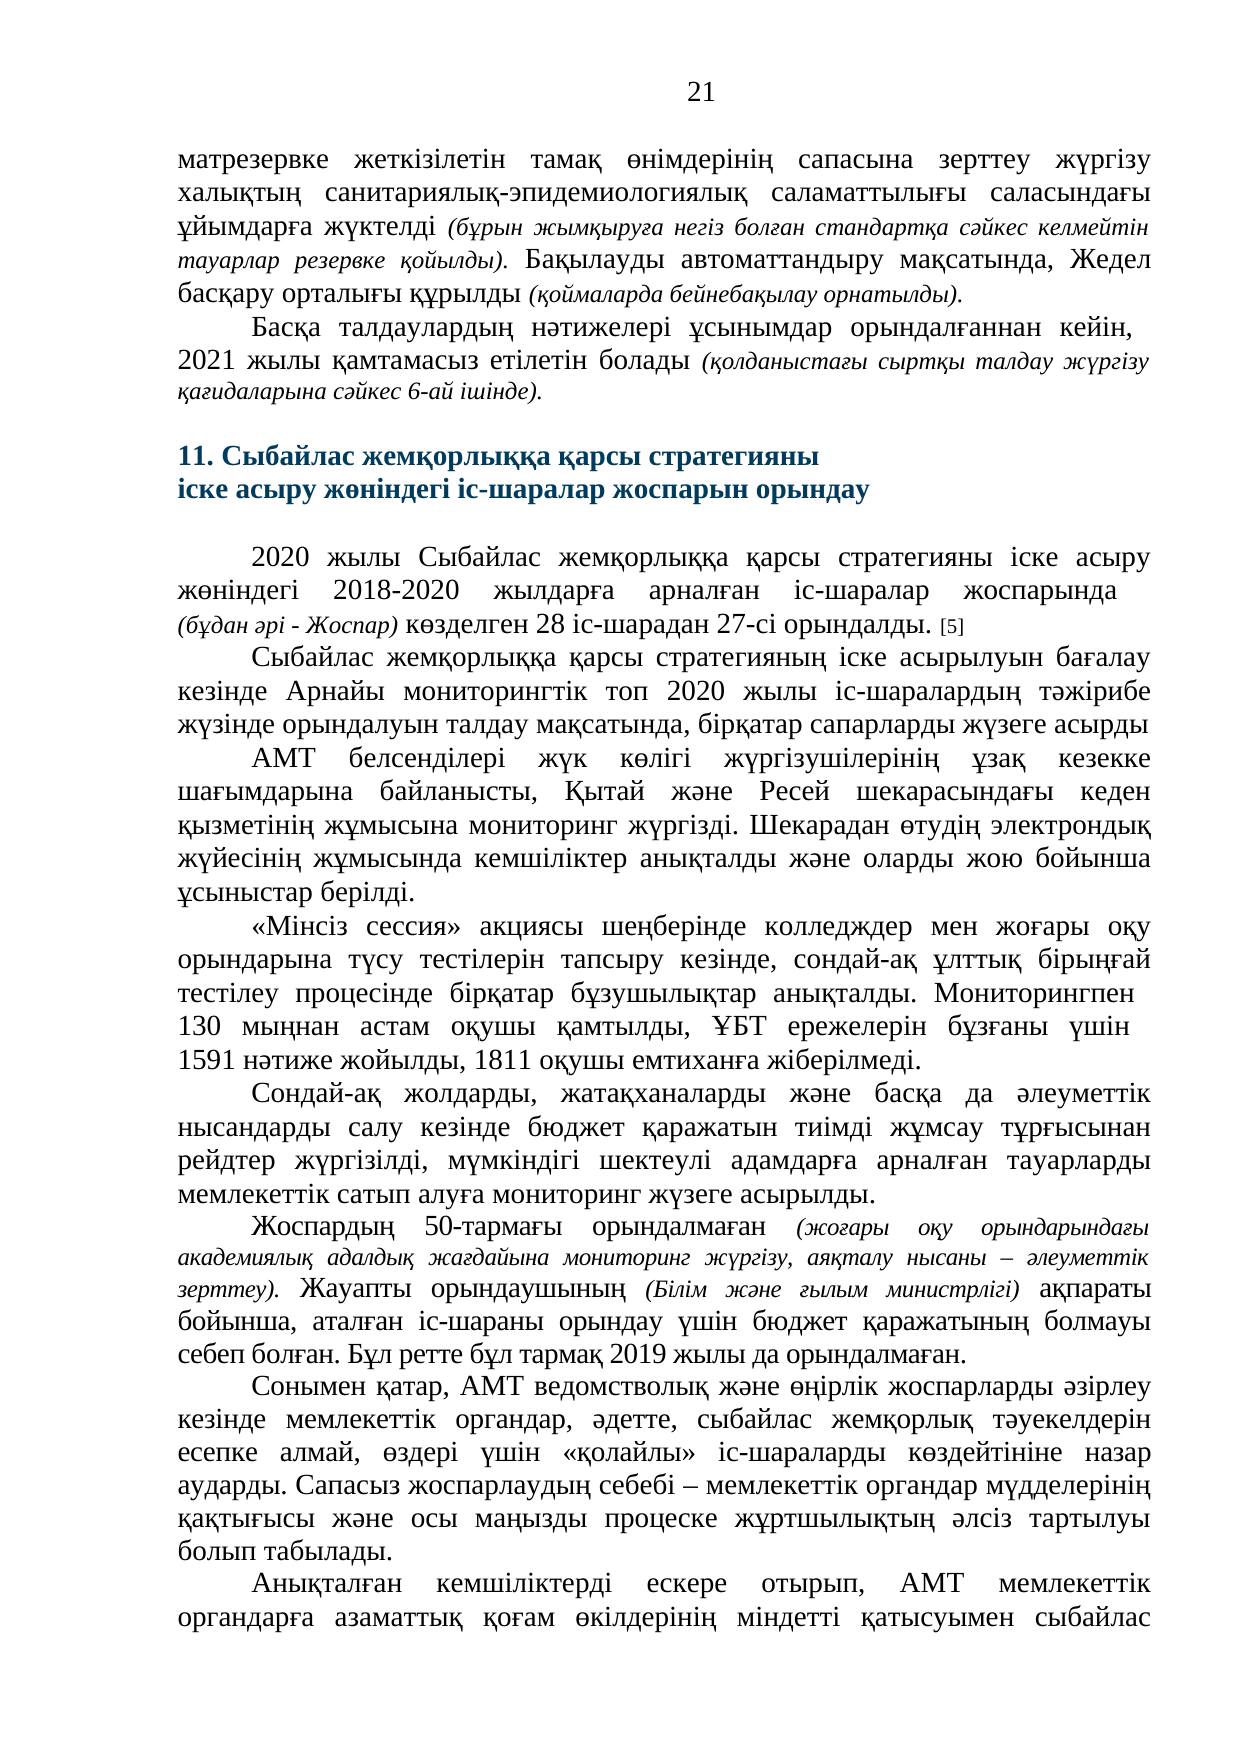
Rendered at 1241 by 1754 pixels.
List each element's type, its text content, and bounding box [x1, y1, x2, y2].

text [177, 141, 1152, 309]
text Сонымен қатар, АМТ ведомстволық және өңірлік жоспарларды әзірлеу кезінде мемлекеттік органдар, әдетте, сыбайлас жемқорлық тәуекелдерін есепке алмай, өздері үшін «қолайлы» іс-шараларды көздейтініне назар аударды. Сапасыз жоспарлаудың себебі – мемлекеттік органдар мүдделерінің қақтығысы және осы маңызды процеске жұртшылықтың әлсіз тартылуы болып табылады. [177, 1369, 1152, 1567]
list Сондай-ақ жолдарды, жатақханаларды және басқа да әлеуметтік нысандарды салу кезінде бюджет қаражатын тиімді жұмсау тұрғысынан рейдтер жүргізілді, мүмкіндігі шектеулі адамдарға арналған тауарларды мемлекеттік сатып алуға мониторинг жүзеге асырылды. [177, 1075, 1152, 1209]
list АМТ белсенділері жүк көлігі жүргізушілерінің ұзақ кезекке шағымдарына байланысты, Қытай және Ресей шекарасындағы кеден қызметінің жұмысына мониторинг жүргізді. Шекарадан өтудің электрондық жүйесінің жұмысында кемшіліктер анықталды және оларды жою бойынша ұсыныстар берілді. [177, 740, 1152, 908]
text Сыбайлас жемқорлыққа қарсы стратегияның іске асырылуын бағалау кезінде Арнайы мониторингтік топ 2020 жылы іс-шаралардың тәжірибе жүзінде орындалуын талдау мақсатында, бірқатар сапарларды жүзеге асырды [177, 639, 1152, 740]
text 2020 жылы Сыбайлас жемқорлыққа қарсы стратегияны іске асыру жөніндегі 2018-2020 жылдарға арналған іс-шаралар жоспарында (бұдан әрі - Жоспар) көзделген 28 іс-шарадан 27-сі орындалды. [5] [177, 539, 1152, 639]
text Жоспардың 50-тармағы орындалмаған (жоғары оқу орындарындағы академиялық адалдық жағдайына мониторинг жүргізу, аяқталу нысаны – әлеуметтік зерттеу). Жауапты орындаушының (Білім және ғылым министрлігі) ақпараты бойынша, аталған іс-шараны орындау үшін бюджет қаражатының болмауы себеп болған. Бұл ретте бұл тармақ 2019 жылы да орындалмаған. [177, 1209, 1152, 1369]
list «Мінсіз сессия» акциясы шеңберінде колледждер мен жоғары оқу орындарына түсу тестілерін тапсыру кезінде, сондай-ақ ұлттық бірыңғай тестілеу процесінде бірқатар бұзушылықтар анықталды. Мониторингпен 130 мыңнан астам оқушы қамтылды, ҰБТ ережелерін бұзғаны үшін 1591 нәтиже жойылды, 1811 оқушы емтиханға жіберілмеді. [177, 908, 1152, 1075]
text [177, 1567, 1152, 1632]
text 11. Сыбайлас жемқорлыққа қарсы стратегияны іске асыру жөніндегі іс-шаралар жоспарын орындау [177, 438, 1152, 505]
text Басқа талдаулардың нәтижелері ұсынымдар орындалғаннан кейін, 2021 жылы қамтамасыз етілетін болады (қолданыстағы сыртқы талдау жүргізу қағидаларына сәйкес 6-ай ішінде). [177, 309, 1152, 404]
